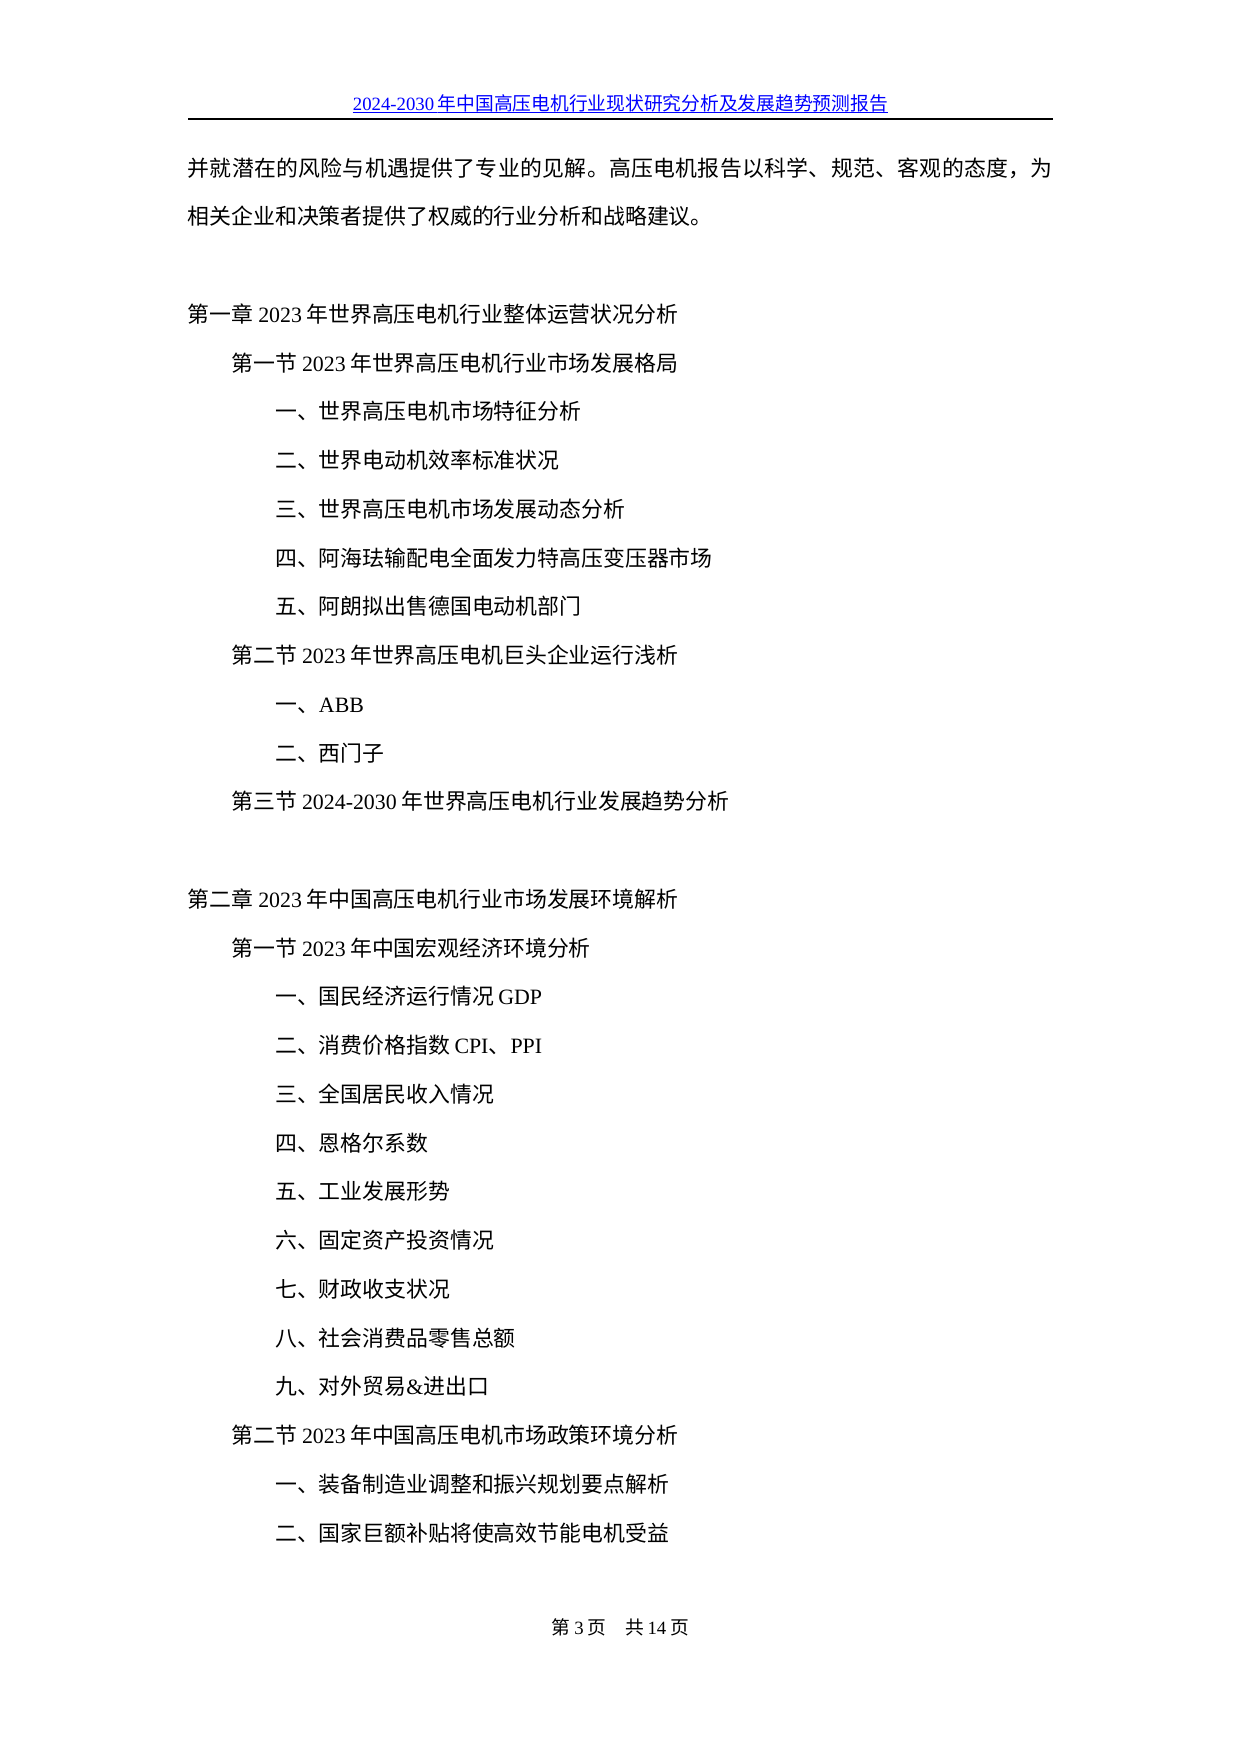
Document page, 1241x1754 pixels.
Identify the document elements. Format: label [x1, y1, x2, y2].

text [187, 150, 1053, 1548]
